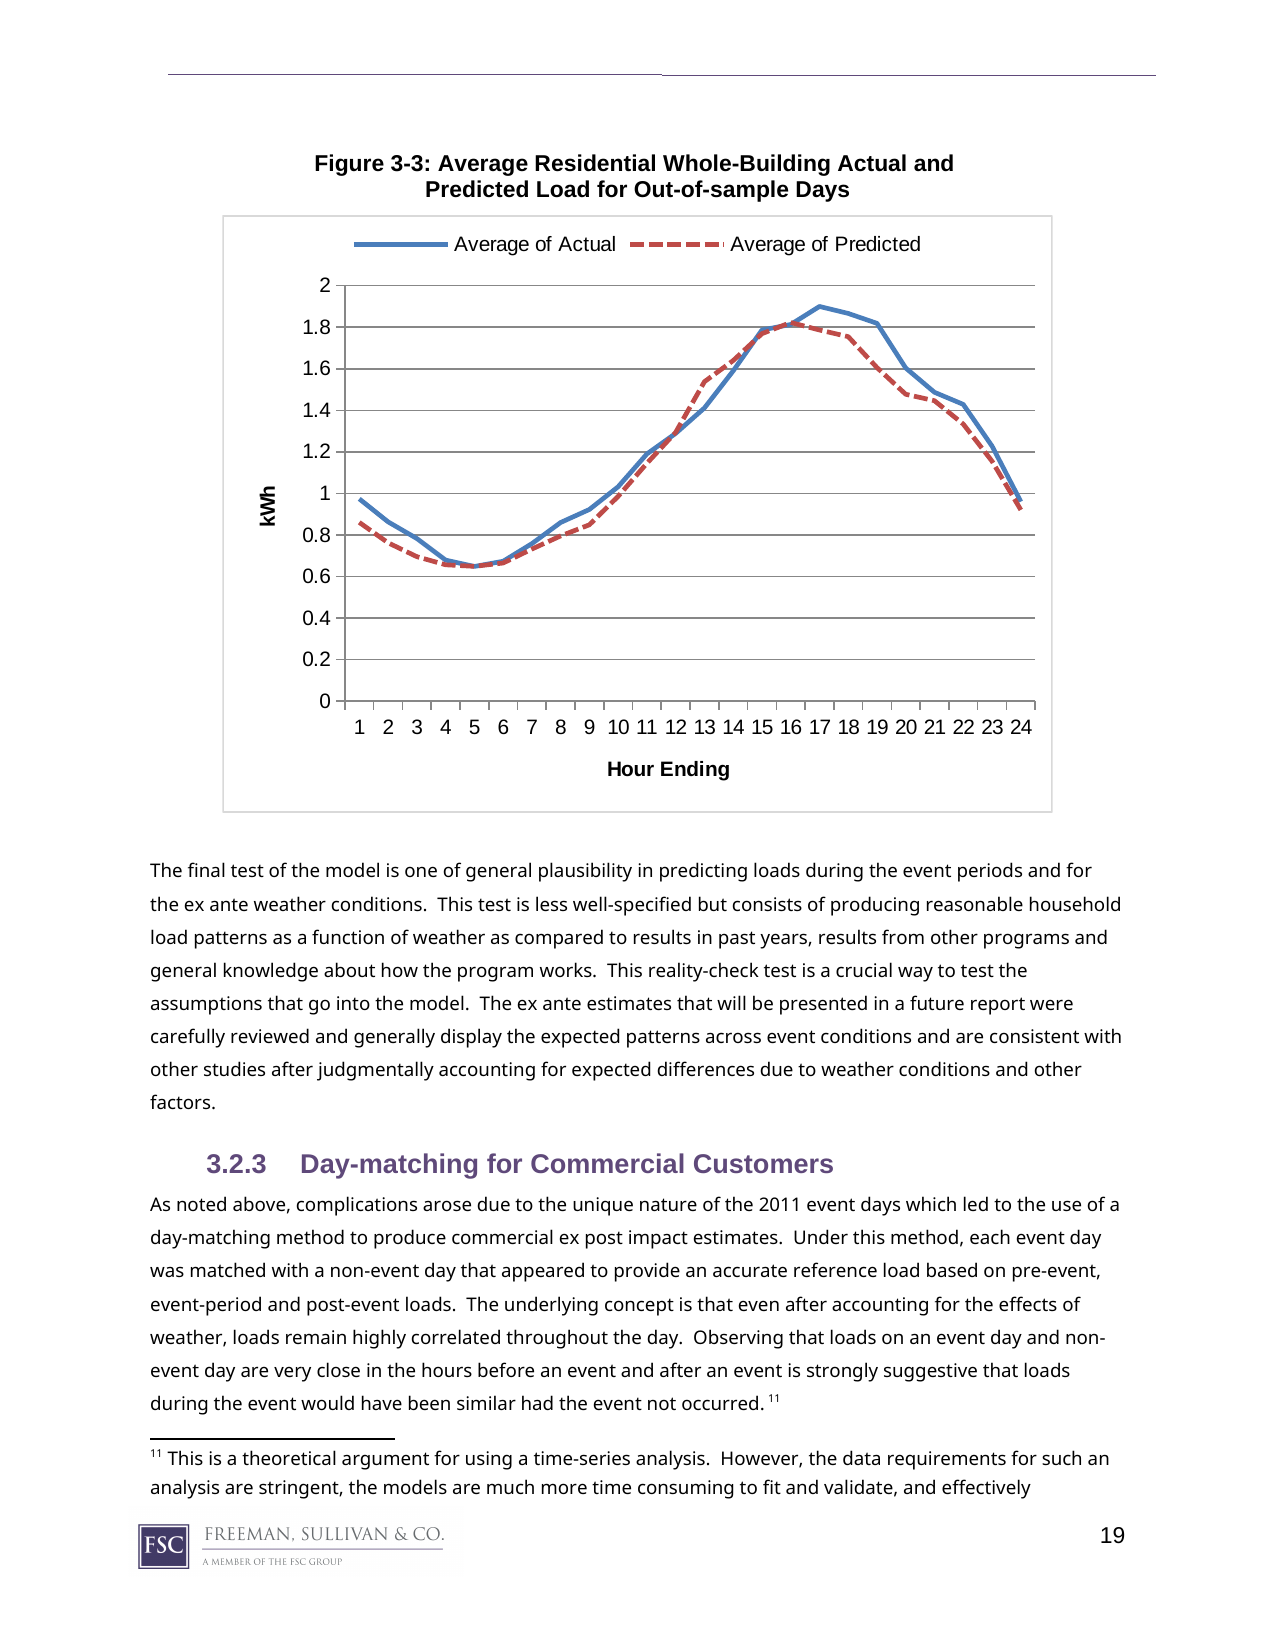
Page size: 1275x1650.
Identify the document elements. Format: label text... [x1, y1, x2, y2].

picture [127, 1506, 464, 1577]
text The final test of the model is one of general plausibility in predicting loads during the event periods and for the ex ante weather conditions. This test is less well-specified but consists of producing reasonable household load patterns as a function of weather as compared to results in past years, results from other programs and general knowledge about how the program works. This reality-check test is a crucial way to test the assumptions that go into the model. The ex ante estimates that will be presented in a future report were carefully reviewed and generally display the expected patterns across event conditions and are consistent with other studies after judgmentally accounting for expected differences due to weather conditions and other factors. [150, 858, 1125, 1115]
text As noted above, complications arose due to the unique nature of the 2011 event days which led to the use of a day-matching method to produce commercial ex post impact estimates. Under this method, each event day was matched with a non-event day that appeared to provide an accurate reference load based on pre-event, event-period and post-event loads. The underlying concept is that even after accounting for the effects of weather, loads remain highly correlated throughout the day. Observing that loads on an event day and non-event day are very close in the hours before an event and after an event is strongly suggestive that loads during the event would have been similar had the event not occurred. [150, 1191, 1125, 1416]
subtitle Day-matching for Commercial Customers [206, 1148, 1125, 1179]
text Figure 3-3: Average Residential Whole-Building Actual and Predicted Load for Out-of-sample Days [150, 150, 1125, 203]
